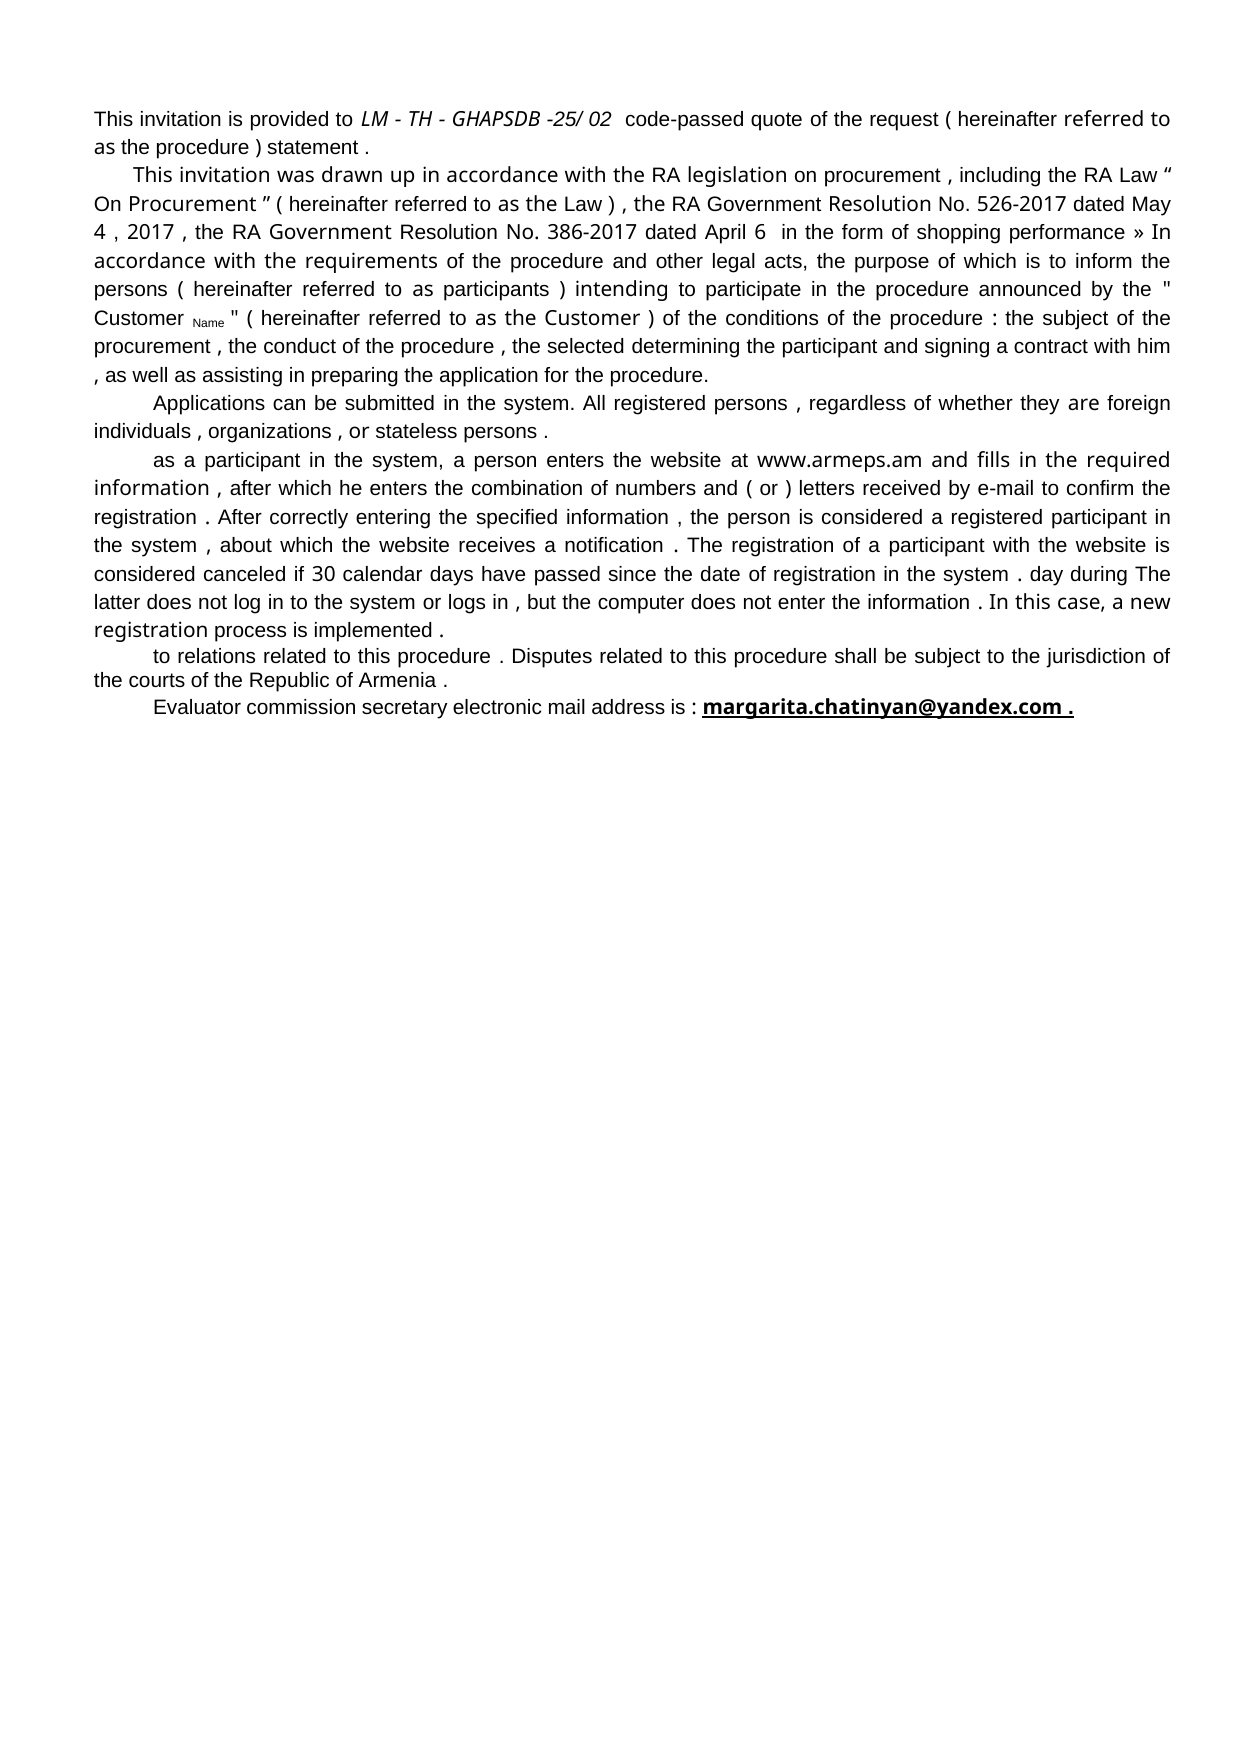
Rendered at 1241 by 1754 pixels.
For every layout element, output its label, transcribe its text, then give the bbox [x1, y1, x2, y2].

text Applications can be submitted in the system. All registered persons , regardless of whether they are foreign individuals , organizations , or stateless persons . [94, 388, 1171, 445]
text This invitation was drawn up in accordance with the RA legislation on procurement , including the RA Law “ On Procurement ” ( hereinafter referred to as the Law ) , the RA Government Resolution No. 526-2017 dated May 4 , 2017 , the RA Government Resolution No. 386-2017 dated April 6 in the form of shopping performance » In accordance with the requirements of the procedure and other legal acts, the purpose of which is to inform the persons ( hereinafter referred to as participants ) intending to participate in the procedure announced by the " Customer Name " ( hereinafter referred to as the Customer ) of the conditions of the procedure : the subject of the procurement , the conduct of the procedure , the selected determining the participant and signing a contract with him , as well as assisting in preparing the application for the procedure. [94, 161, 1171, 388]
text Evaluator commission secretary electronic mail address is : margarita.chatinyan@yandex.com . [94, 692, 1171, 720]
text to relations related to this procedure . Disputes related to this procedure shall be subject to the jurisdiction of the courts of the Republic of Armenia . [94, 644, 1171, 692]
text as a participant in the system, a person enters the website at www.armeps.am and fills in the required information , after which he enters the combination of numbers and ( or ) letters received by e-mail to confirm the registration . After correctly entering the specified information , the person is considered a registered participant in the system , about which the website receives a notification . The registration of a participant with the website is considered canceled if 30 calendar days have passed since the date of registration in the system . day during The latter does not log in to the system or logs in , but the computer does not enter the information . In this case, a new registration process is implemented . [94, 445, 1171, 644]
text This invitation is provided to LM - TH - GHAPSDB -25/ 02 code-passed quote of the request ( hereinafter referred to as the procedure ) statement . [94, 104, 1171, 161]
